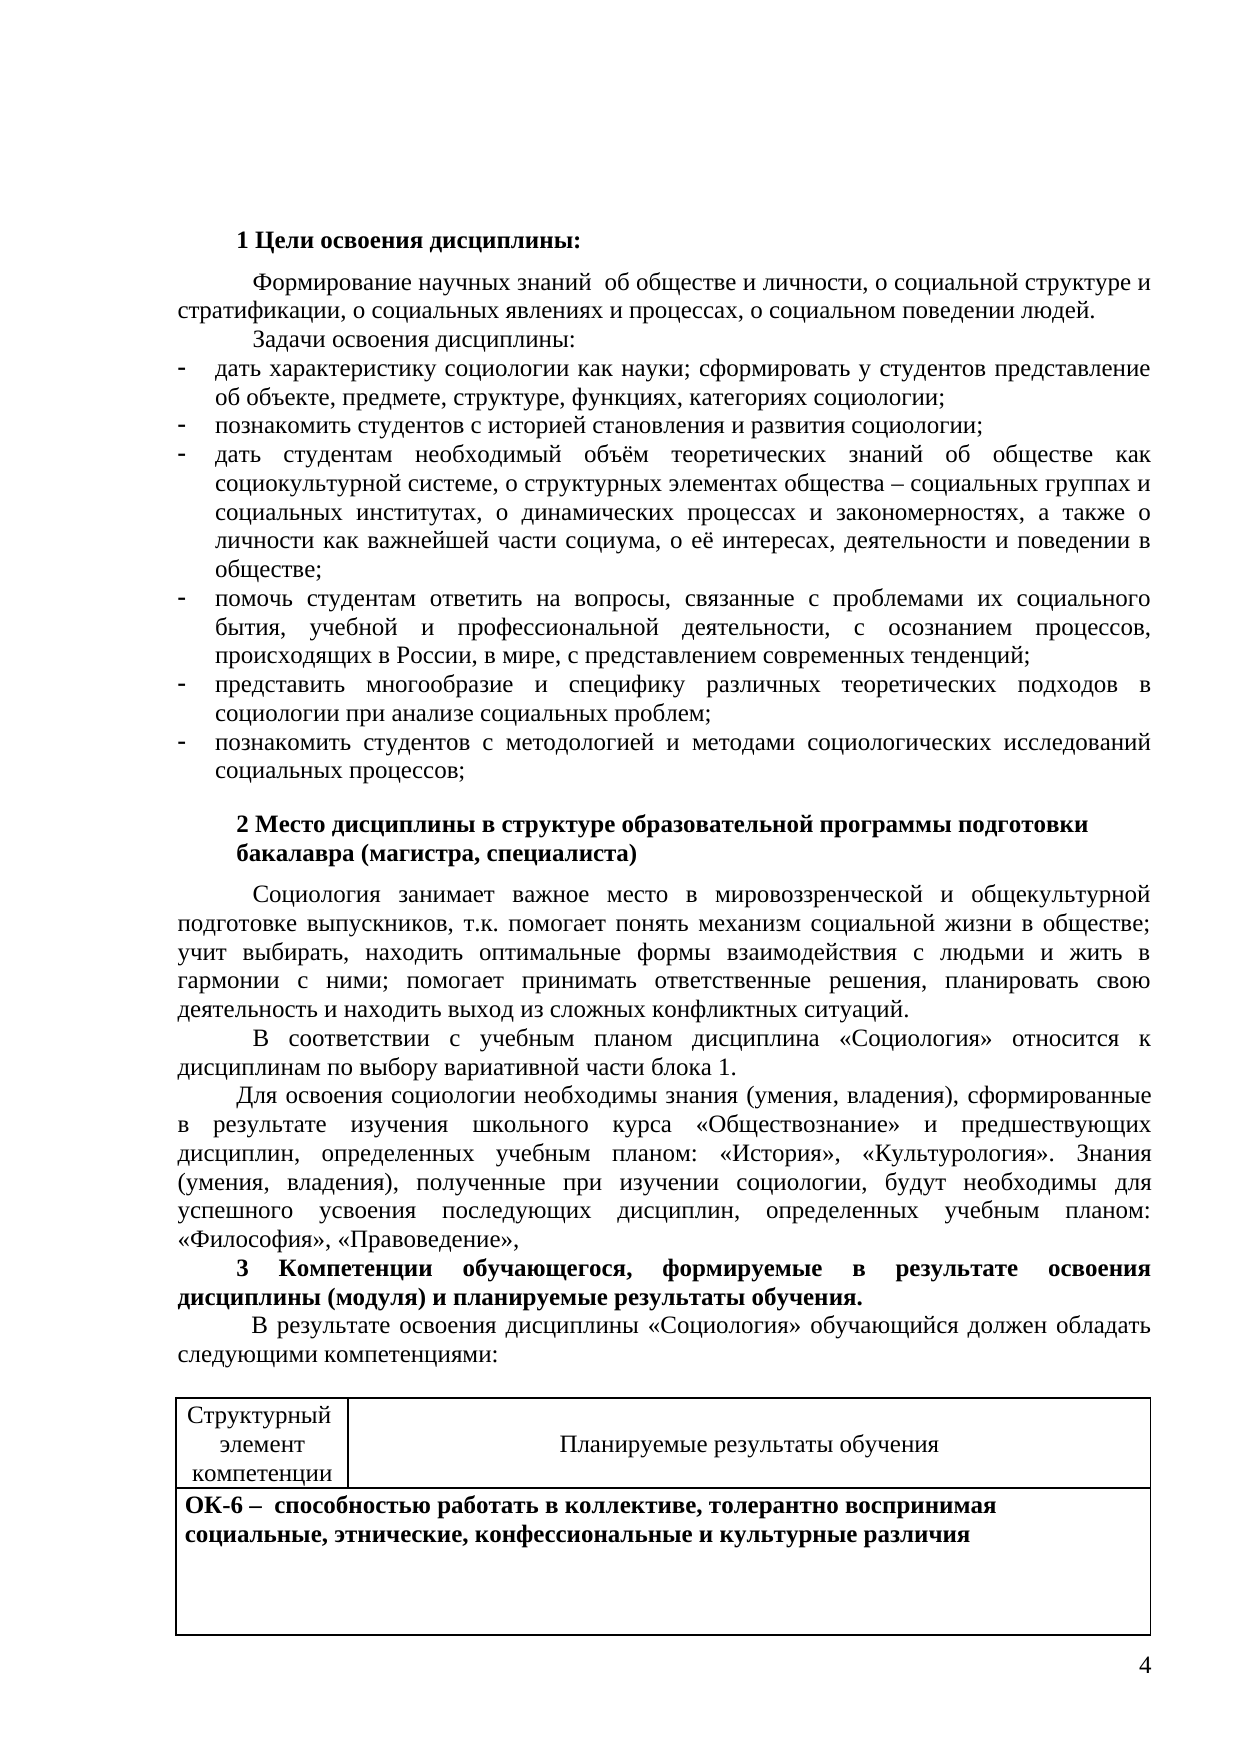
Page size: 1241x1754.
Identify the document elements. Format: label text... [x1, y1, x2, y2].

text Для освоения социологии необходимы знания (умения, владения), сформированные в результате изучения школьного курса «Обществознание» и предшествующих дисциплин, определенных учебным планом: «История», «Культурология». Знания (умения, владения), полученные при изучении социологии, будут необходимы для успешного усвоения последующих дисциплин, определенных учебным планом: «Философия», «Правоведение», [177, 1081, 1152, 1253]
subtitle 1 Цели освоения дисциплины: [236, 226, 1152, 254]
list помочь студентам ответить на вопросы, связанные с проблемами их социального бытия, учебной и профессиональной деятельности, с осознанием процессов, происходящих в России, в мире, с представлением современных тенденций; [177, 583, 1152, 669]
table_header Планируемые результаты обучения [349, 1399, 1150, 1487]
list познакомить студентов с методологией и методами социологических исследований социальных процессов; [177, 727, 1152, 784]
table_header Структурный элемент компетенции [177, 1399, 347, 1487]
list дать студентам необходимый объём теоретических знаний об обществе как социокультурной системе, о структурных элементах общества – социальных группах и социальных институтах, о динамических процессах и закономерностях, а также о личности как важнейшей части социума, о её интересах, деятельности и поведении в обществе; [177, 439, 1152, 583]
text Задачи освоения дисциплины: [177, 324, 1152, 353]
text В результате освоения дисциплины «Социология» обучающийся должен обладать следующими компетенциями: [177, 1311, 1152, 1368]
text Социология занимает важное место в мировоззренческой и общекультурной подготовке выпускников, т.к. помогает понять механизм социальной жизни в обществе; учит выбирать, находить оптимальные формы взаимодействия с людьми и жить в гармонии с ними; помогает принимать ответственные решения, планировать свою деятельность и находить выход из сложных конфликтных ситуаций. [177, 879, 1152, 1023]
list представить многообразие и специфику различных теоретических подходов в социологии при анализе социальных проблем; [177, 669, 1152, 727]
subtitle 2 Место дисциплины в структуре образовательной программы подготовки бакалавра (магистра, специалиста) [236, 809, 1152, 867]
text Формирование научных знаний об обществе и личности, о социальной структуре и стратификации, о социальных явлениях и процессах, о социальном поведении людей. [177, 267, 1152, 324]
text В соответствии с учебным планом дисциплина «Социология» относится к дисциплинам по выбору вариативной части блока 1. [177, 1023, 1152, 1081]
text 3 Компетенции обучающегося, формируемые в результате освоения дисциплины (модуля) и планируемые результаты обучения. [177, 1253, 1152, 1311]
list познакомить студентов с историей становления и развития социологии; [177, 411, 1152, 439]
table_cell ОК-6 – способностью работать в коллективе, толерантно воспринимая социальные, этнические, конфессиональные и культурные различия [177, 1489, 1150, 1634]
list дать характеристику социологии как науки; сформировать у студентов представление об объекте, предмете, структуре, функциях, категориях социологии; [177, 353, 1152, 411]
